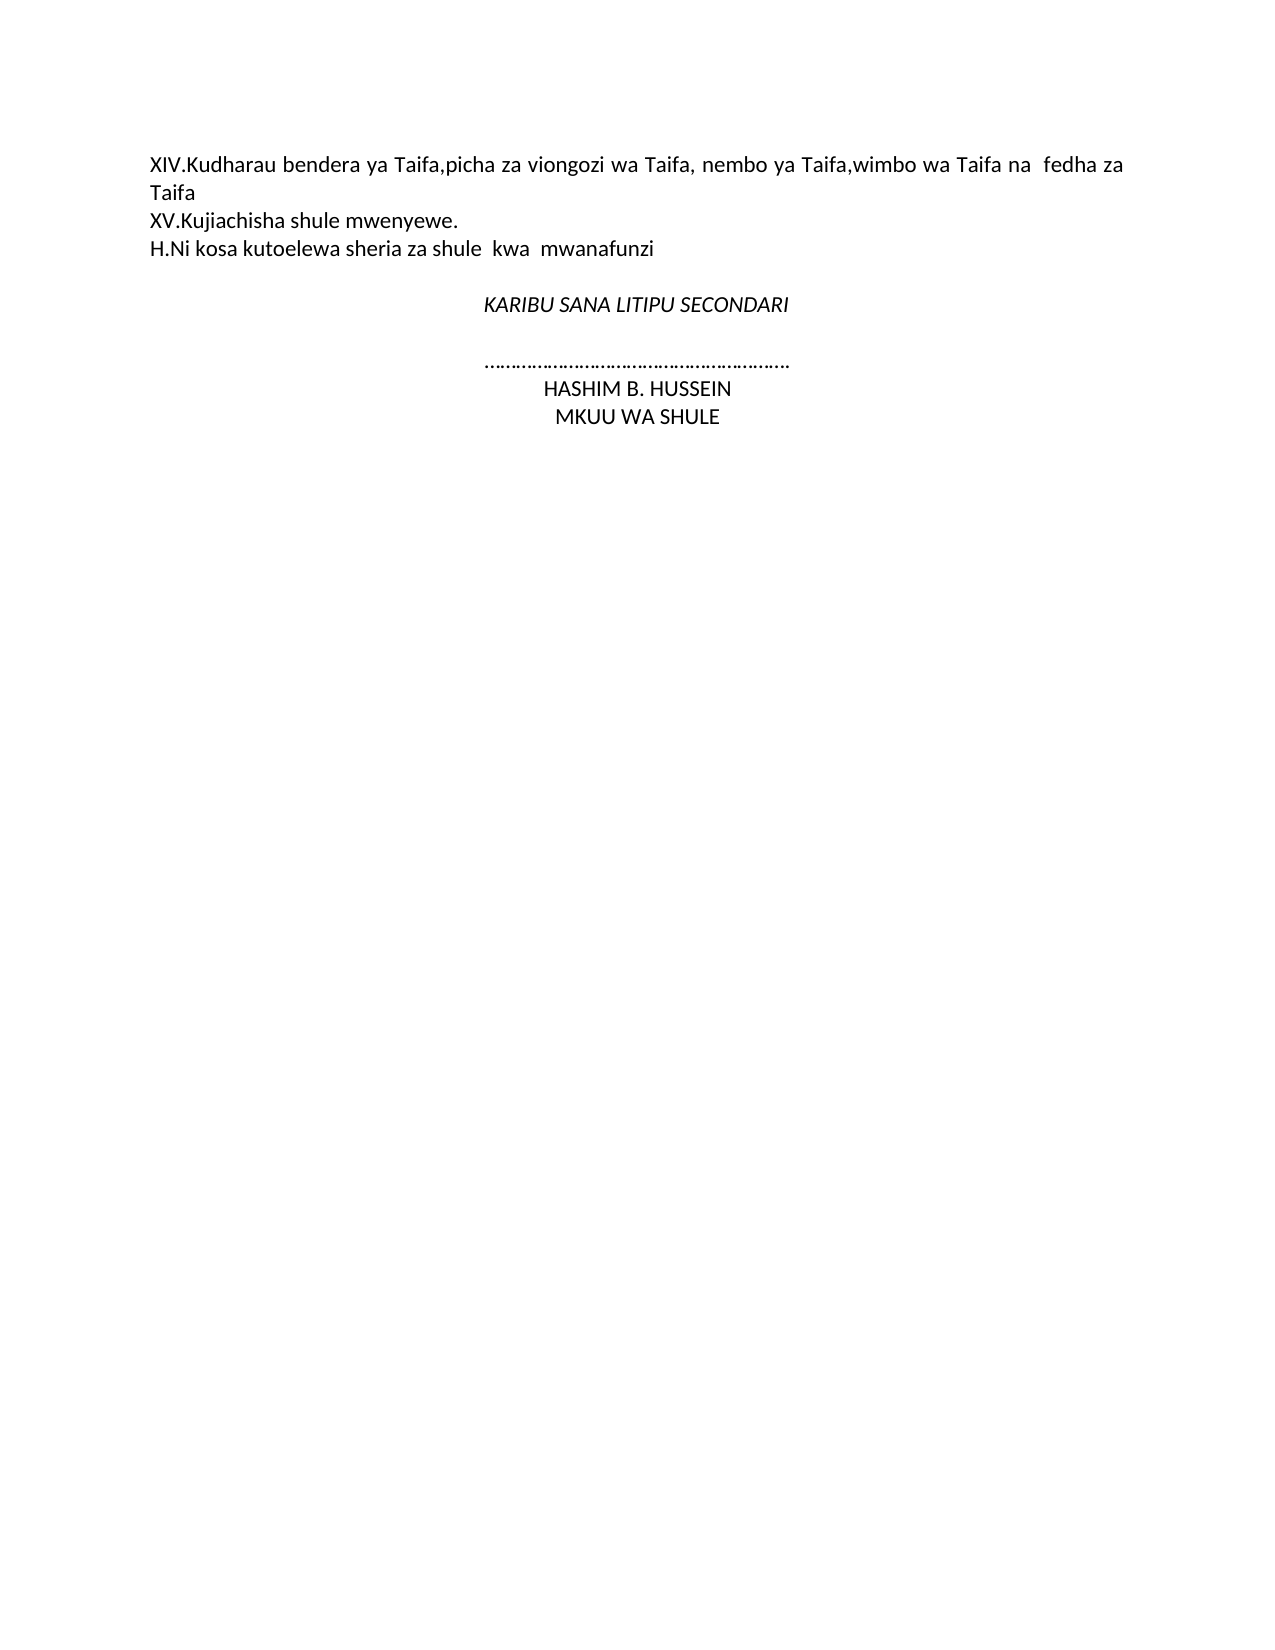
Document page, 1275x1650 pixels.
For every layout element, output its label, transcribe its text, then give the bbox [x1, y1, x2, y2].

text HASHIM B. HUSSEIN [150, 374, 1125, 402]
text H.Ni kosa kutoelewa sheria za shule kwa mwanafunzi [150, 234, 1125, 262]
text XV.Kujiachisha shule mwenyewe. [150, 206, 1125, 234]
text XIV.Kudharau bendera ya Taifa,picha za viongozi wa Taifa, nembo ya Taifa,wimbo wa Taifa na fedha za Taifa [150, 150, 1125, 206]
text MKUU WA SHULE [150, 402, 1125, 430]
text KARIBU SANA LITIPU SECONDARI [150, 290, 1125, 318]
text …………………………………………………. [150, 346, 1125, 374]
